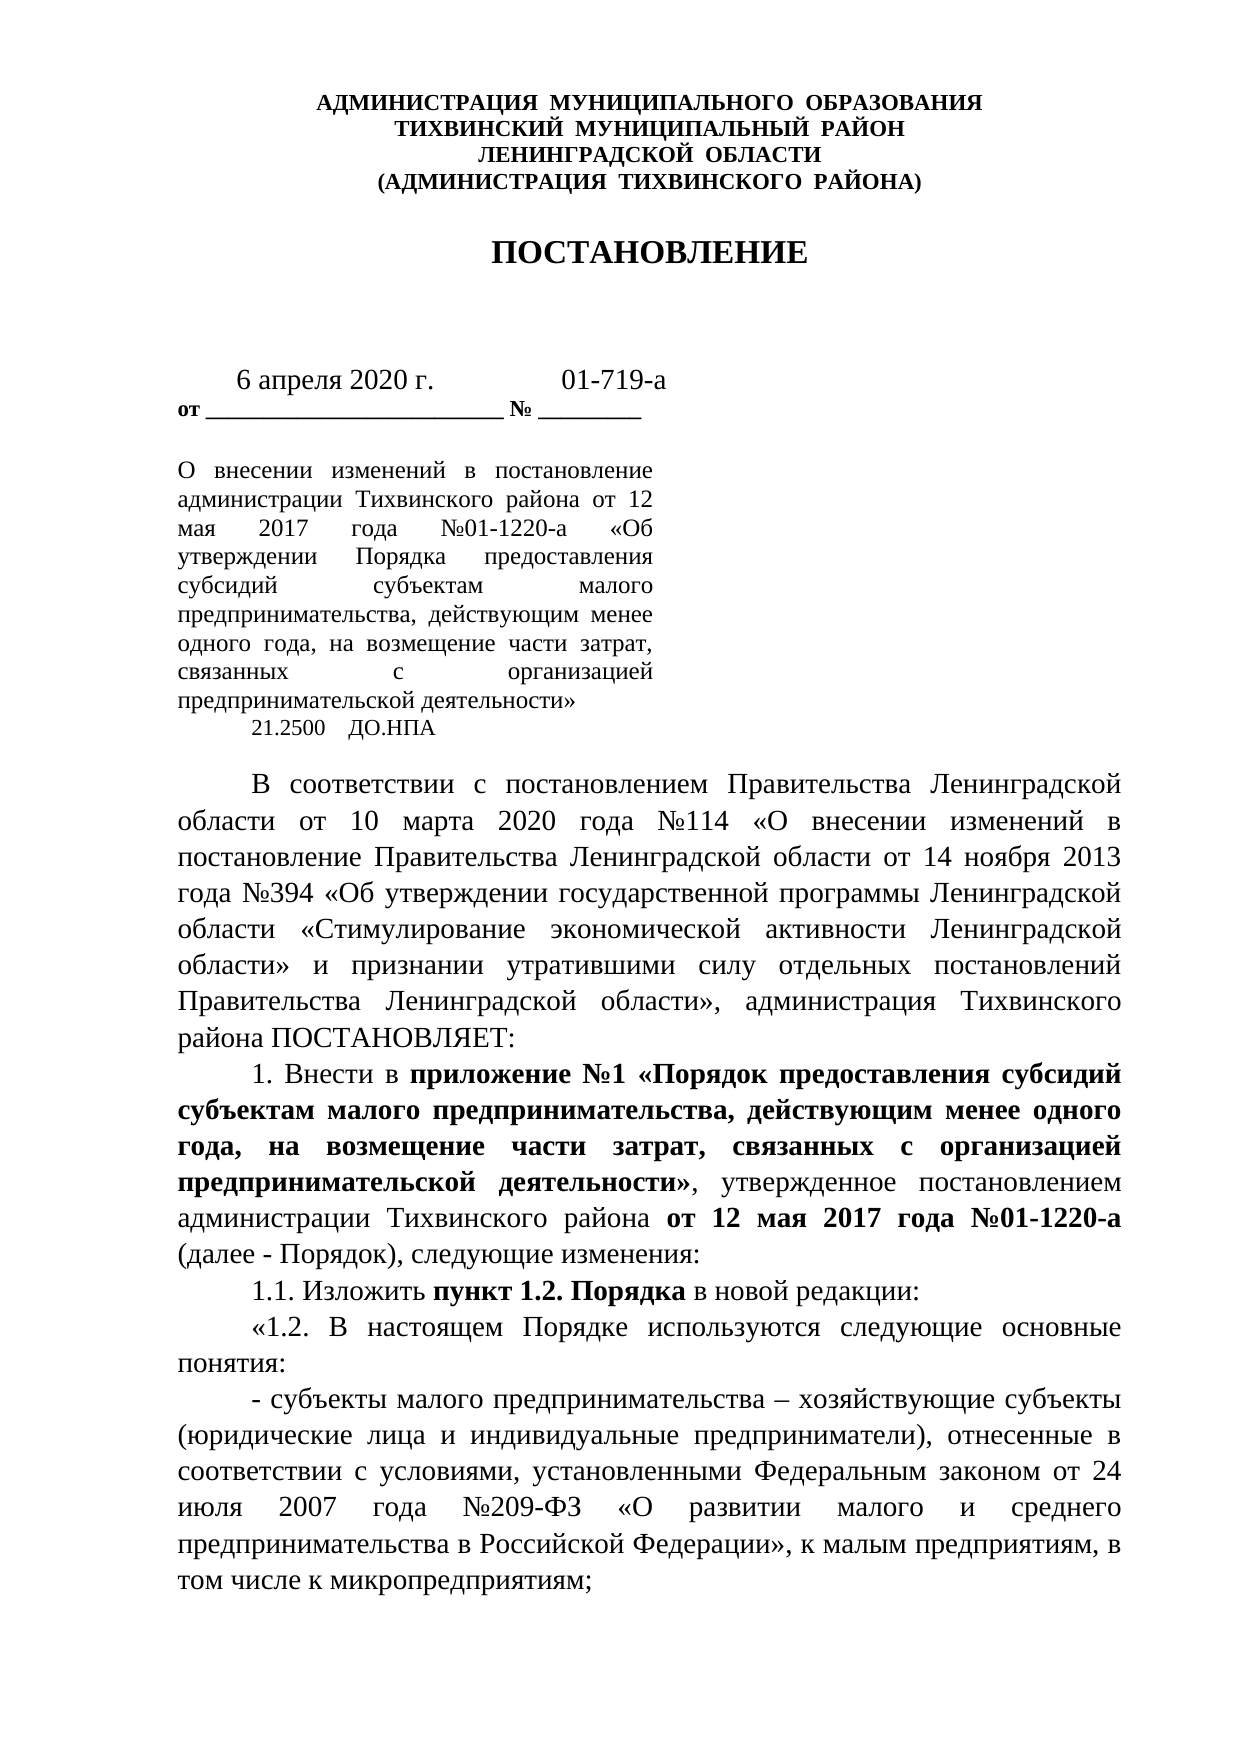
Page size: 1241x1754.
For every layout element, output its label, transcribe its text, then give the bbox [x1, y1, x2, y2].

text ПОСТАНОВЛЕНИЕ [177, 232, 1122, 271]
text 21.2500 ДО.НПА [177, 714, 1122, 740]
text В соответствии с постановлением Правительства Ленинградской области от 10 марта 2020 года №114 «О внесении изменений в постановление Правительства Ленинградской области от 14 ноября 2013 года №394 «Об утверждении государственной программы Ленинградской области «Стимулирование экономической активности Ленинградской области» и признании утратившими силу отдельных постановлений Правительства Ленинградской области», администрация Тихвинского района ПОСТАНОВЛЯЕТ: [177, 767, 1122, 1053]
text ТИХВИНСКИЙ МУНИЦИПАЛЬНЫЙ РАЙОН [177, 115, 1122, 141]
text от __________________________ № _________ [177, 395, 1122, 422]
text 6 апреля 2020 г. 01-719-а [177, 362, 1122, 395]
text - субъекты малого предпринимательства – хозяйствующие субъекты (юридические лица и индивидуальные предприниматели), отнесенные в соответствии с условиями, установленными Федеральным законом от 24 июля 2007 года №209-ФЗ «О развитии малого и среднего предпринимательства в Российской Федерации», к малым предприятиям, в том числе к микропредприятиям; [177, 1381, 1122, 1595]
text 1.1. Изложить пункт 1.2. Порядка в новой редакции: [177, 1273, 1122, 1306]
text «1.2. В настоящем Порядке используются следующие основные понятия: [177, 1309, 1122, 1378]
subtitle АДМИНИСТРАЦИЯ МУНИЦИПАЛЬНОГО ОБРАЗОВАНИЯ [177, 89, 1122, 115]
text ЛЕНИНГРАДСКОЙ ОБЛАСТИ [177, 141, 1122, 168]
text 1. Внести в приложение №1 «Порядок предоставления субсидий субъектам малого предпринимательства, действующим менее одного года, на возмещение части затрат, связанных с организацией предпринимательской деятельности», утвержденное постановлением администрации Тихвинского района от 12 мая 2017 года №01-1220-а (далее - Порядок), следующие изменения: [177, 1056, 1122, 1270]
text (АДМИНИСТРАЦИЯ ТИХВИНСКОГО РАЙОНА) [177, 168, 1122, 194]
table_header О внесении изменений в постановление администрации Тихвинского района от 12 мая 2017 года №01-1220-а «Об утверждении Порядка предоставления субсидий субъектам малого предпринимательства, действующим менее одного года, на возмещение части затрат, связанных с организацией предпринимательской деятельности» [166, 455, 664, 714]
